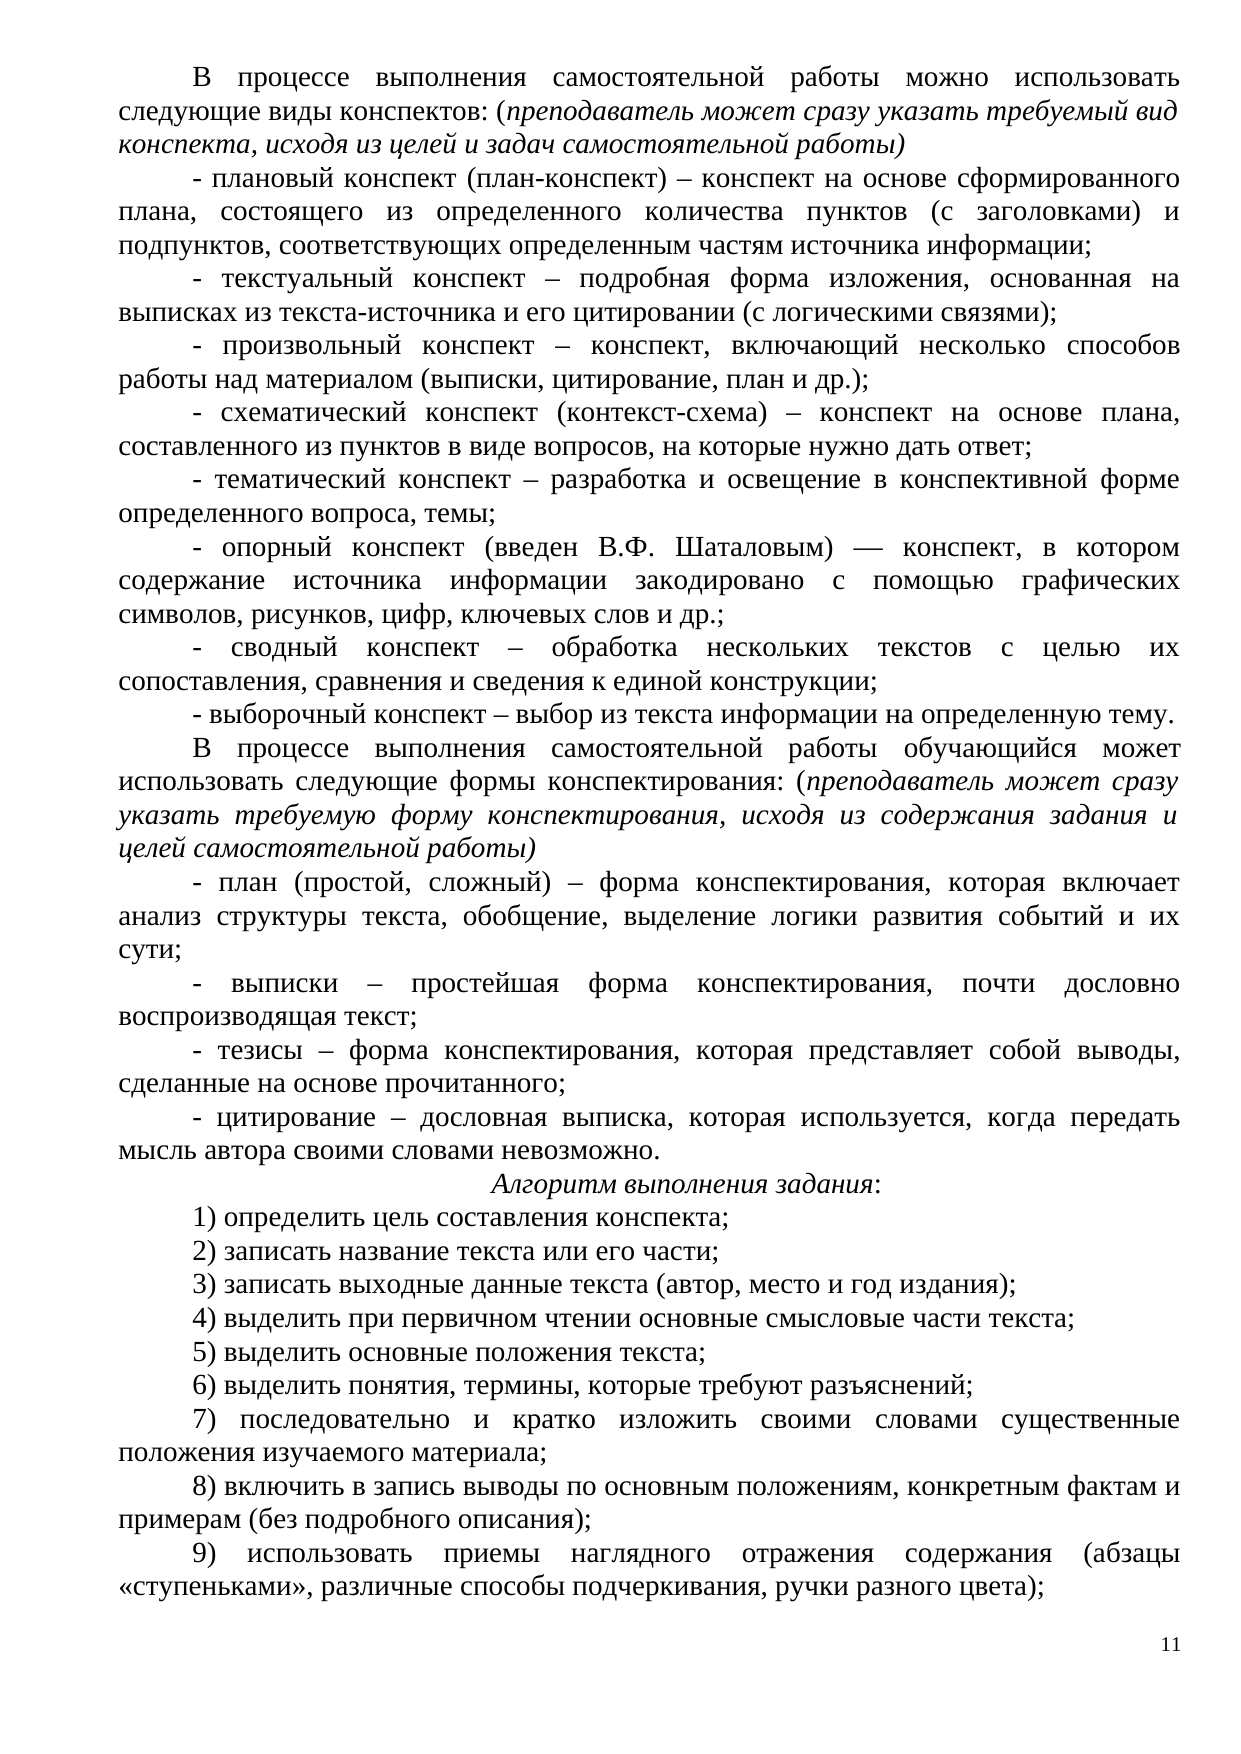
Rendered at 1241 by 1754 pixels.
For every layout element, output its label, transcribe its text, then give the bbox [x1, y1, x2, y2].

text - схематический конспект (контекст-схема) – конспект на основе плана, составленного из пунктов в виде вопросов, на которые нужно дать ответ; [118, 394, 1181, 462]
text - плановый конспект (план-конспект) – конспект на основе сформированного плана, состоящего из определенного количества пунктов (с заголовками) и подпунктов, соответствующих определенным частям источника информации; [118, 160, 1181, 260]
text - выписки – простейшая форма конспектирования, почти дословно воспроизводящая текст; [118, 965, 1181, 1032]
text 6) выделить понятия, термины, которые требуют разъяснений; [118, 1367, 1181, 1401]
text 1) определить цель составления конспекта; [118, 1199, 1181, 1233]
text - выборочный конспект – выбор из текста информации на определенную тему. [118, 696, 1181, 730]
text - текстуальный конспект – подробная форма изложения, основанная на выписках из текста-источника и его цитировании (с логическими связями); [118, 260, 1181, 327]
text 3) записать выходные данные текста (автор, место и год издания); [118, 1267, 1181, 1300]
text 7) последовательно и кратко изложить своими словами существенные положения изучаемого материала; [118, 1401, 1181, 1468]
text - опорный конспект (введен В.Ф. Шаталовым) — конспект, в котором содержание источника информации закодировано с помощью графических символов, рисунков, цифр, ключевых слов и др.; [118, 529, 1181, 629]
text 9) использовать приемы наглядного отражения содержания (абзацы «ступеньками», различные способы подчеркивания, ручки разного цвета); [118, 1535, 1181, 1602]
text - план (простой, сложный) – форма конспектирования, которая включает анализ структуры текста, обобщение, выделение логики развития событий и их сути; [118, 864, 1181, 965]
text В процессе выполнения самостоятельной работы можно использовать следующие виды конспектов: (преподаватель может сразу указать требуемый вид конспекта, исходя из целей и задач самостоятельной работы) [118, 59, 1181, 160]
text - тезисы – форма конспектирования, которая представляет собой выводы, сделанные на основе прочитанного; [118, 1032, 1181, 1099]
text 5) выделить основные положения текста; [118, 1334, 1181, 1367]
text - тематический конспект – разработка и освещение в конспективной форме определенного вопроса, темы; [118, 462, 1181, 529]
text 8) включить в запись выводы по основным положениям, конкретным фактам и примерам (без подробного описания); [118, 1468, 1181, 1535]
text В процессе выполнения самостоятельной работы обучающийся может использовать следующие формы конспектирования: (преподаватель может сразу указать требуемую форму конспектирования, исходя из содержания задания и целей самостоятельной работы) [118, 730, 1181, 864]
text 2) записать название текста или его части; [118, 1233, 1181, 1267]
text - произвольный конспект – конспект, включающий несколько способов работы над материалом (выписки, цитирование, план и др.); [118, 327, 1181, 394]
text - цитирование – дословная выписка, которая используется, когда передать мысль автора своими словами невозможно. [118, 1099, 1181, 1166]
text Алгоритм выполнения задания: [118, 1166, 1181, 1199]
text 4) выделить при первичном чтении основные смысловые части текста; [118, 1300, 1181, 1334]
text - сводный конспект – обработка нескольких текстов с целью их сопоставления, сравнения и сведения к единой конструкции; [118, 629, 1181, 696]
